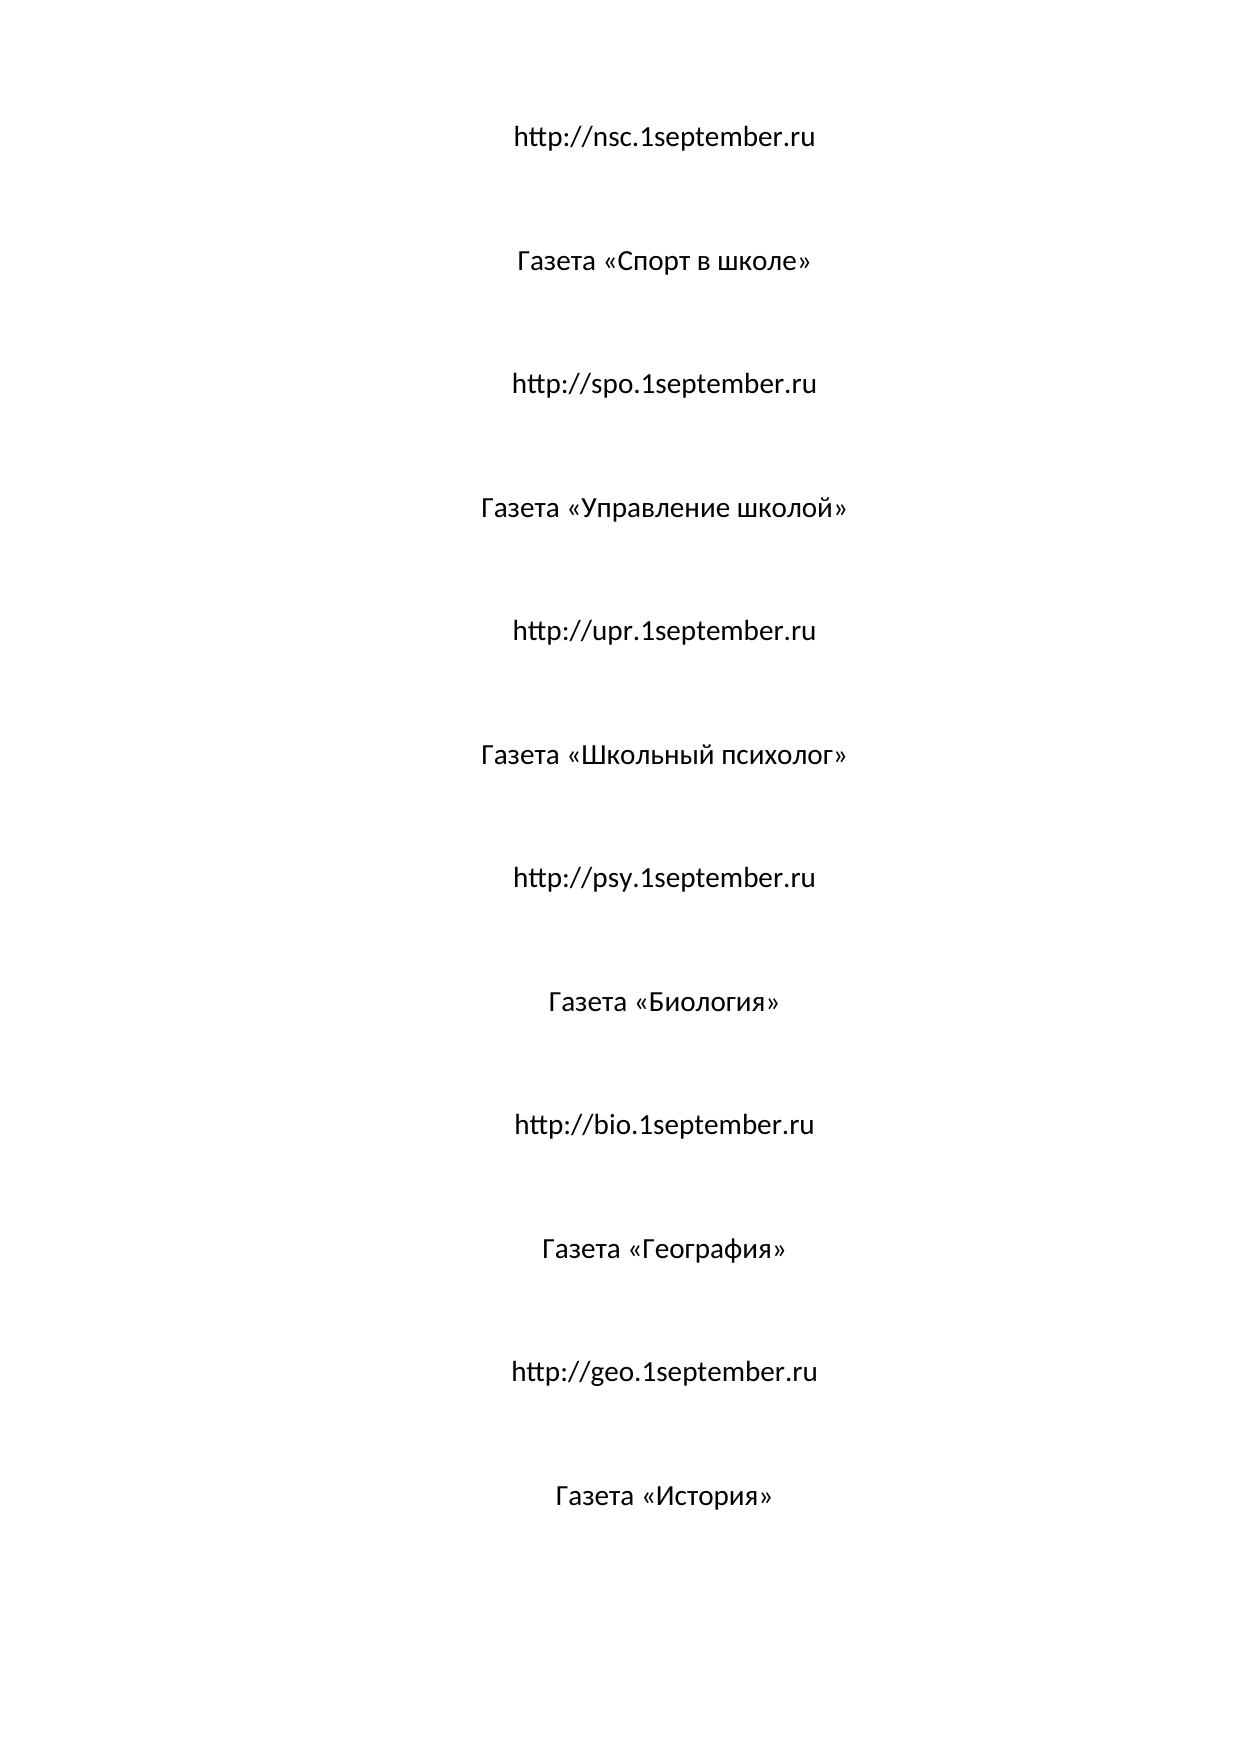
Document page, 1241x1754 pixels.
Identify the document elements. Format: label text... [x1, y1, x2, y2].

text Газета «Спорт в школе» [177, 242, 1152, 277]
text Газета «География» [177, 1230, 1152, 1266]
text Газета «Школьный психолог» [177, 736, 1152, 771]
text http://spo.1september.ru [177, 365, 1152, 401]
text http://psy.1september.ru [177, 859, 1152, 895]
text http://bio.1september.ru [177, 1106, 1152, 1142]
text http://nsc.1september.ru [177, 118, 1152, 154]
text Газета «Управление школой» [177, 489, 1152, 524]
text Газета «Биология» [177, 983, 1152, 1018]
text Газета «История» [177, 1477, 1152, 1513]
text http://upr.1september.ru [177, 612, 1152, 648]
text http://geo.1september.ru [177, 1353, 1152, 1389]
